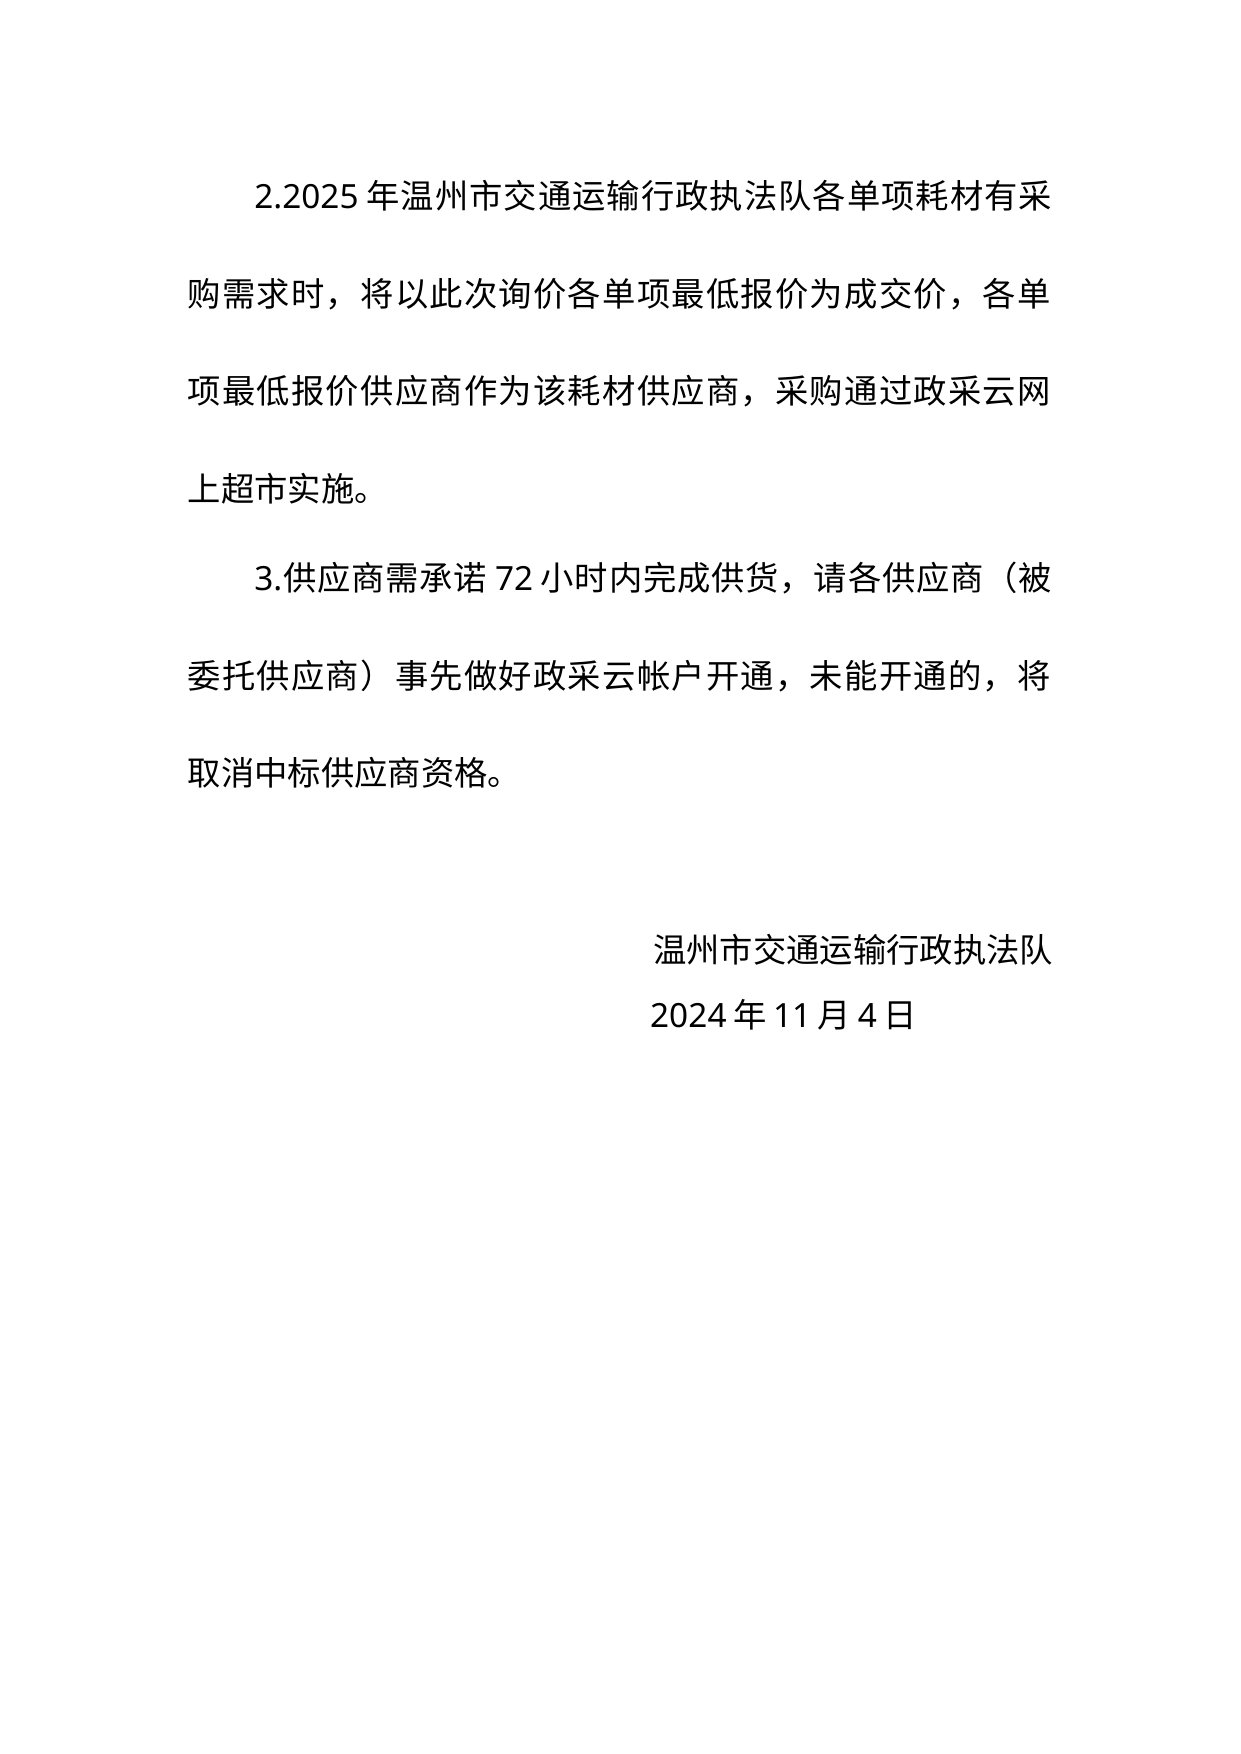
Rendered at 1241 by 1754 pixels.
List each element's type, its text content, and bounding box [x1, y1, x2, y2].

text 2.2025年温州市交通运输行政执法队各单项耗材有采购需求时，将以此次询价各单项最低报价为成交价，各单项最低报价供应商作为该耗材供应商，采购通过政采云网上超市实施。 [187, 162, 1053, 519]
text 2024年11月4日 [187, 980, 1053, 1045]
text 温州市交通运输行政执法队 [187, 915, 1053, 980]
text 3.供应商需承诺72小时内完成供货，请各供应商（被委托供应商）事先做好政采云帐户开通，未能开通的，将取消中标供应商资格。 [187, 543, 1053, 803]
